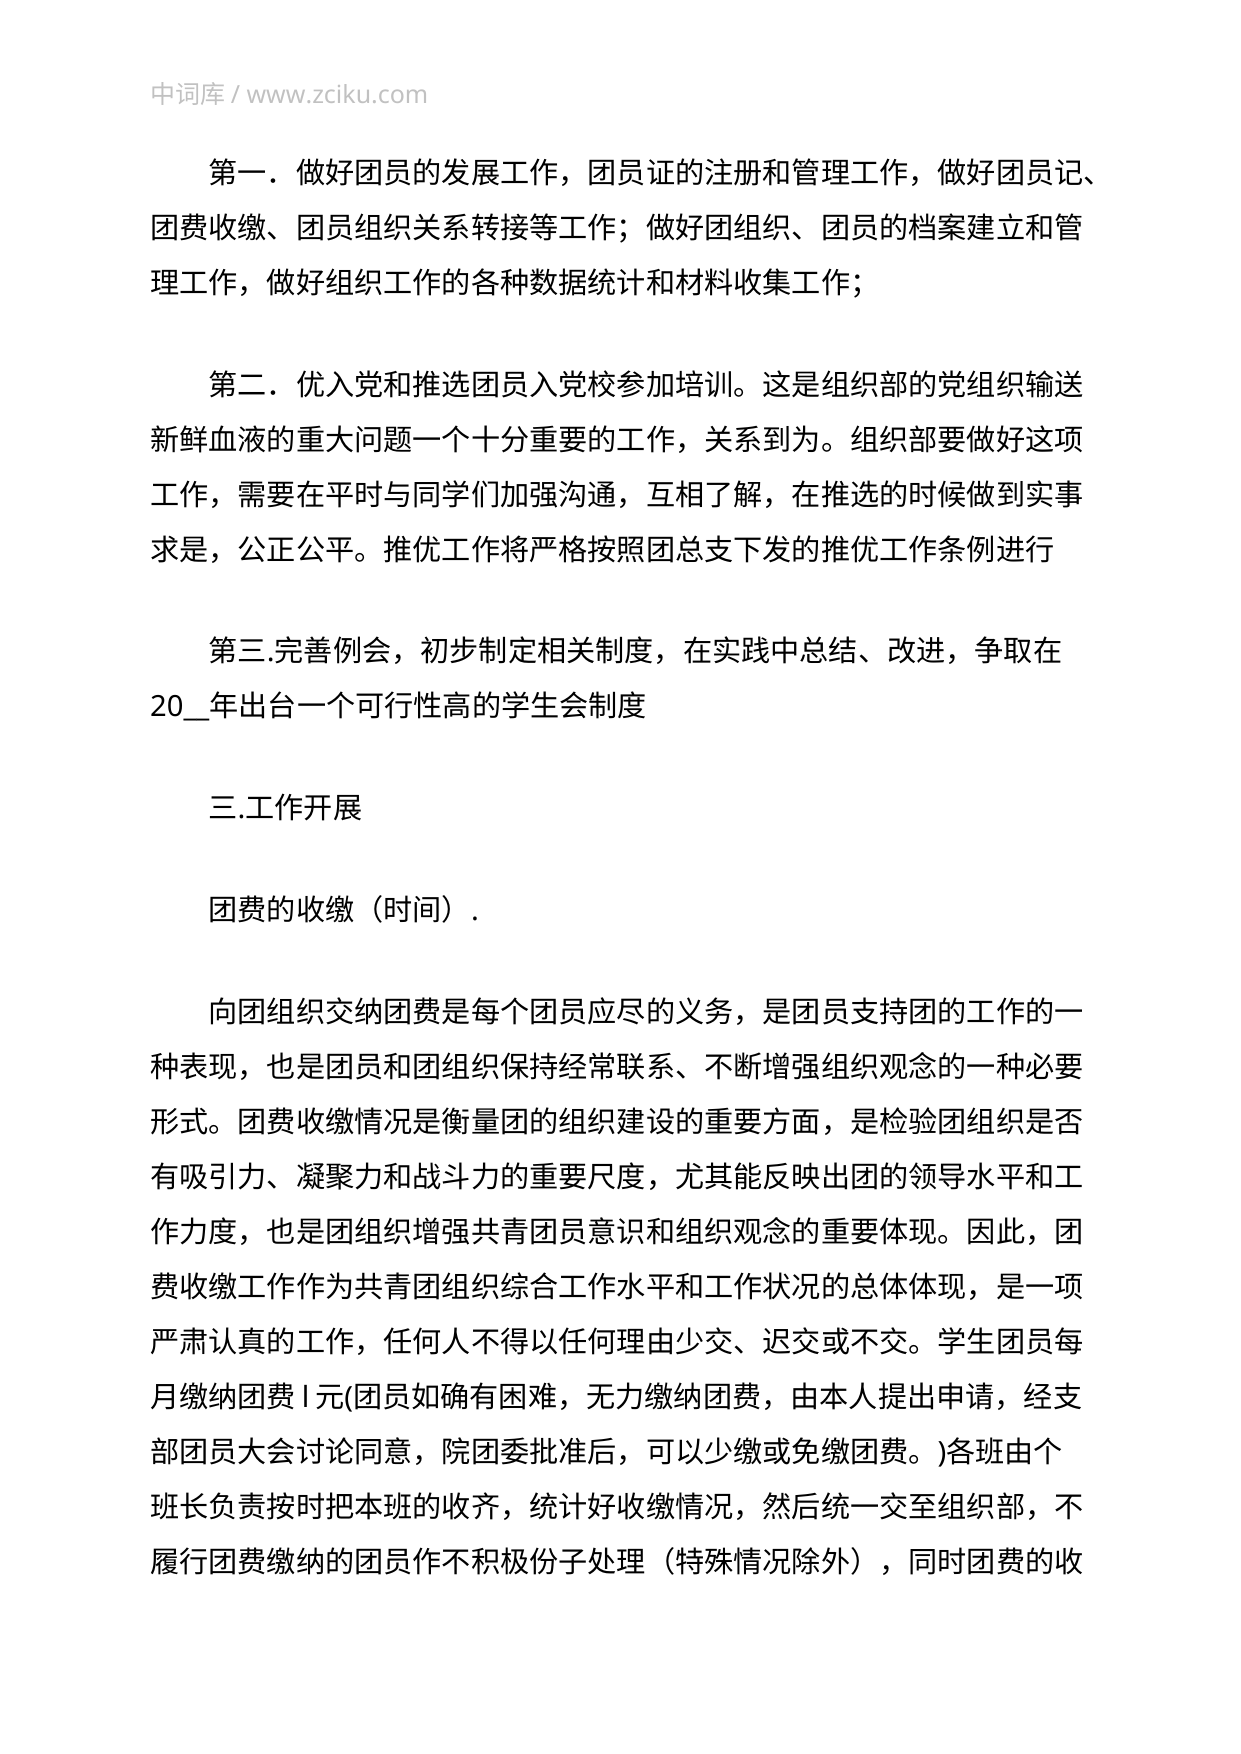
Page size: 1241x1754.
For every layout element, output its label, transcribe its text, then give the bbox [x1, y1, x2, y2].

text 团费的收缴（时间）. [150, 887, 1090, 929]
text 第二．优入党和推选团员入党校参加培训。这是组织部的党组织输送新鲜血液的重大问题一个十分重要的工作，关系到为。组织部要做好这项工作，需要在平时与同学们加强沟通，互相了解，在推选的时候做到实事求是，公正公平。推优工作将严格按照团总支下发的推优工作条例进行 [150, 362, 1090, 568]
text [150, 989, 1090, 1580]
text 三.工作开展 [150, 785, 1090, 827]
text 第三.完善例会，初步制定相关制度，在实践中总结、改进，争取在20__年出台一个可行性高的学生会制度 [150, 628, 1090, 725]
text 第一．做好团员的发展工作，团员证的注册和管理工作，做好团员记、团费收缴、团员组织关系转接等工作；做好团组织、团员的档案建立和管理工作，做好组织工作的各种数据统计和材料收集工作； [150, 150, 1090, 302]
